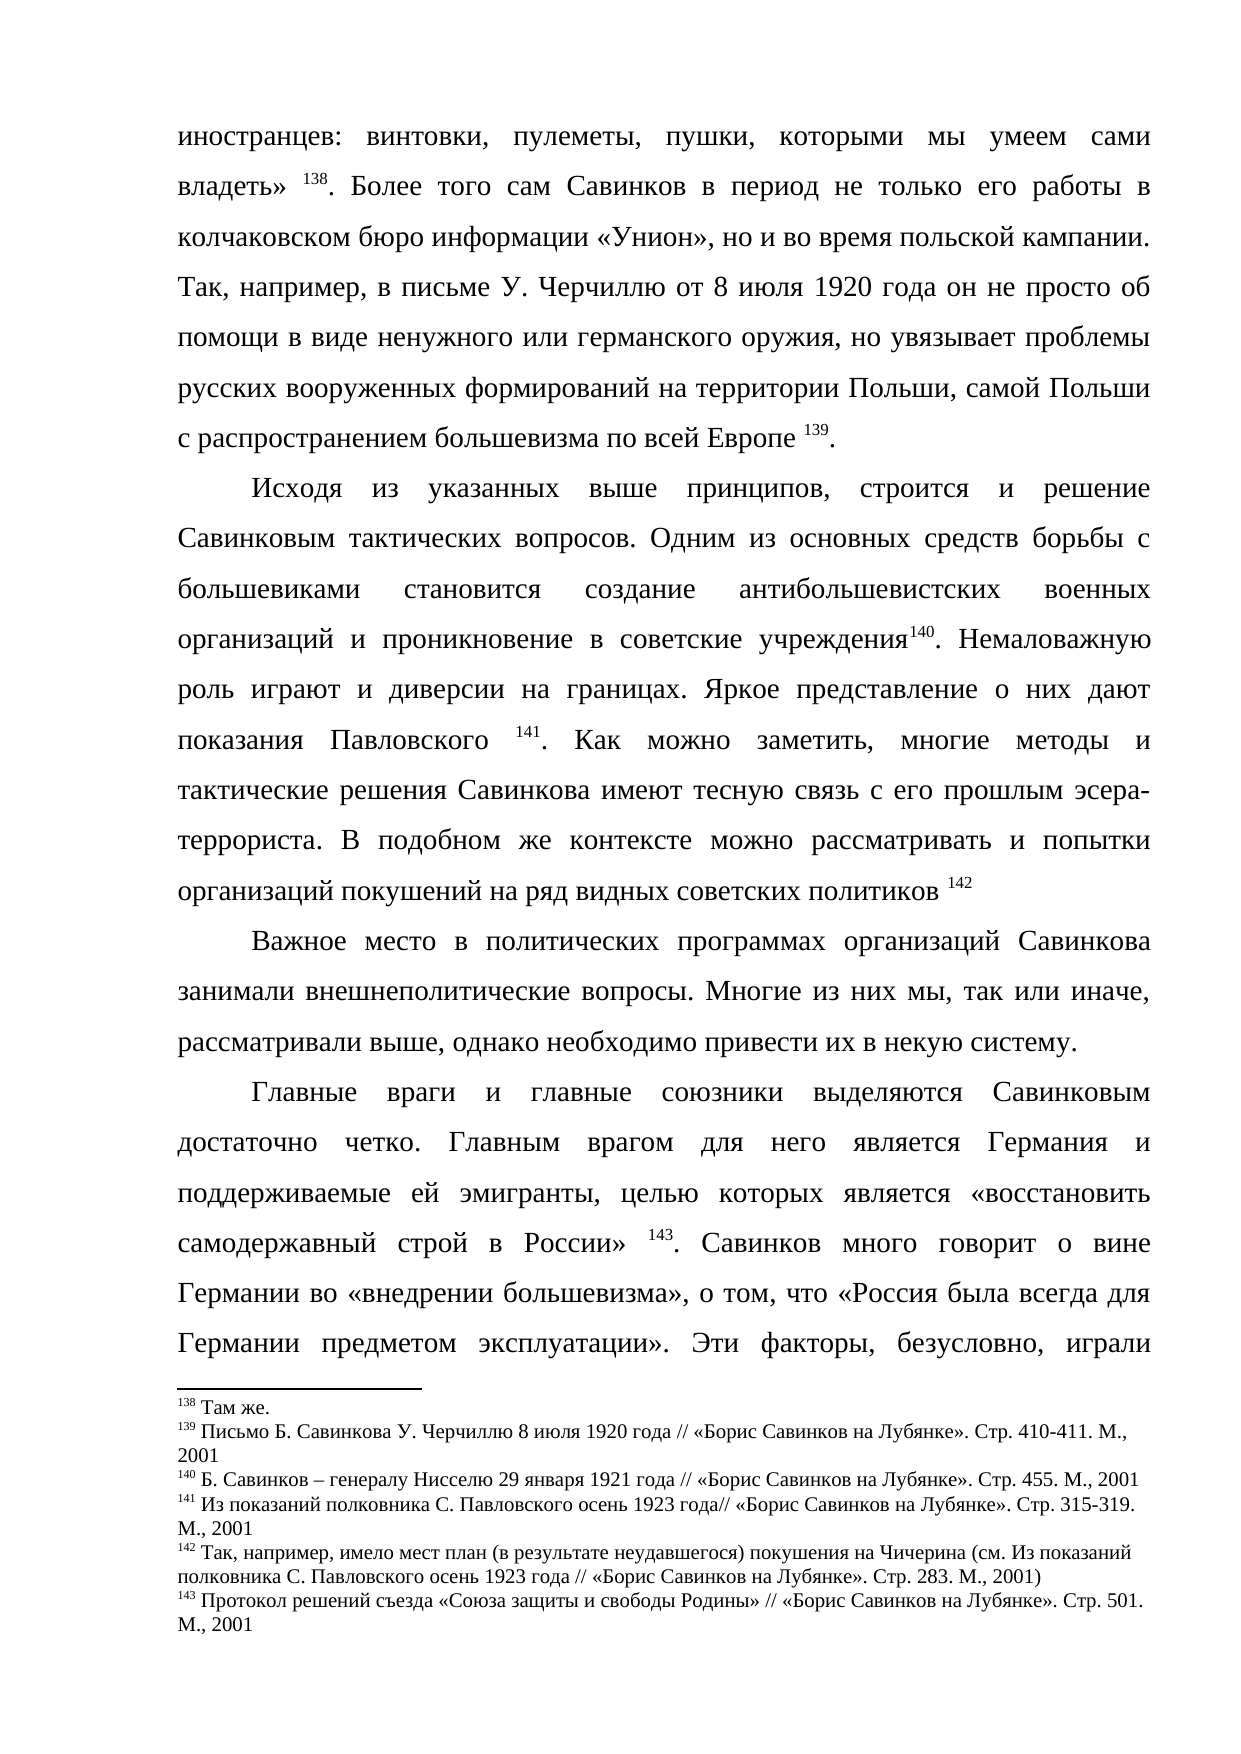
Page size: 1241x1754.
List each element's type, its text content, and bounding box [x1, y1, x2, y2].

text Важное место в политических программах организаций Савинкова занимали внешнеполитические вопросы. Многие из них мы, так или иначе, рассматривали выше, однако необходимо привести их в некую систему. [177, 923, 1152, 1057]
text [177, 118, 1152, 453]
text Исходя из указанных выше принципов, строится и решение Савинковым тактических вопросов. Одним из основных средств борьбы с большевиками становится создание антибольшевистских военных организаций и проникновение в советские учреждения. Немаловажную роль играют и диверсии на границах. Яркое представление о них дают показания Павловского . Как можно заметить, многие методы и тактические решения Савинкова имеют тесную связь с его прошлым эсера-террориста. В подобном же контексте можно рассматривать и попытки организаций покушений на ряд видных советских политиков [177, 470, 1152, 906]
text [177, 1074, 1152, 1359]
